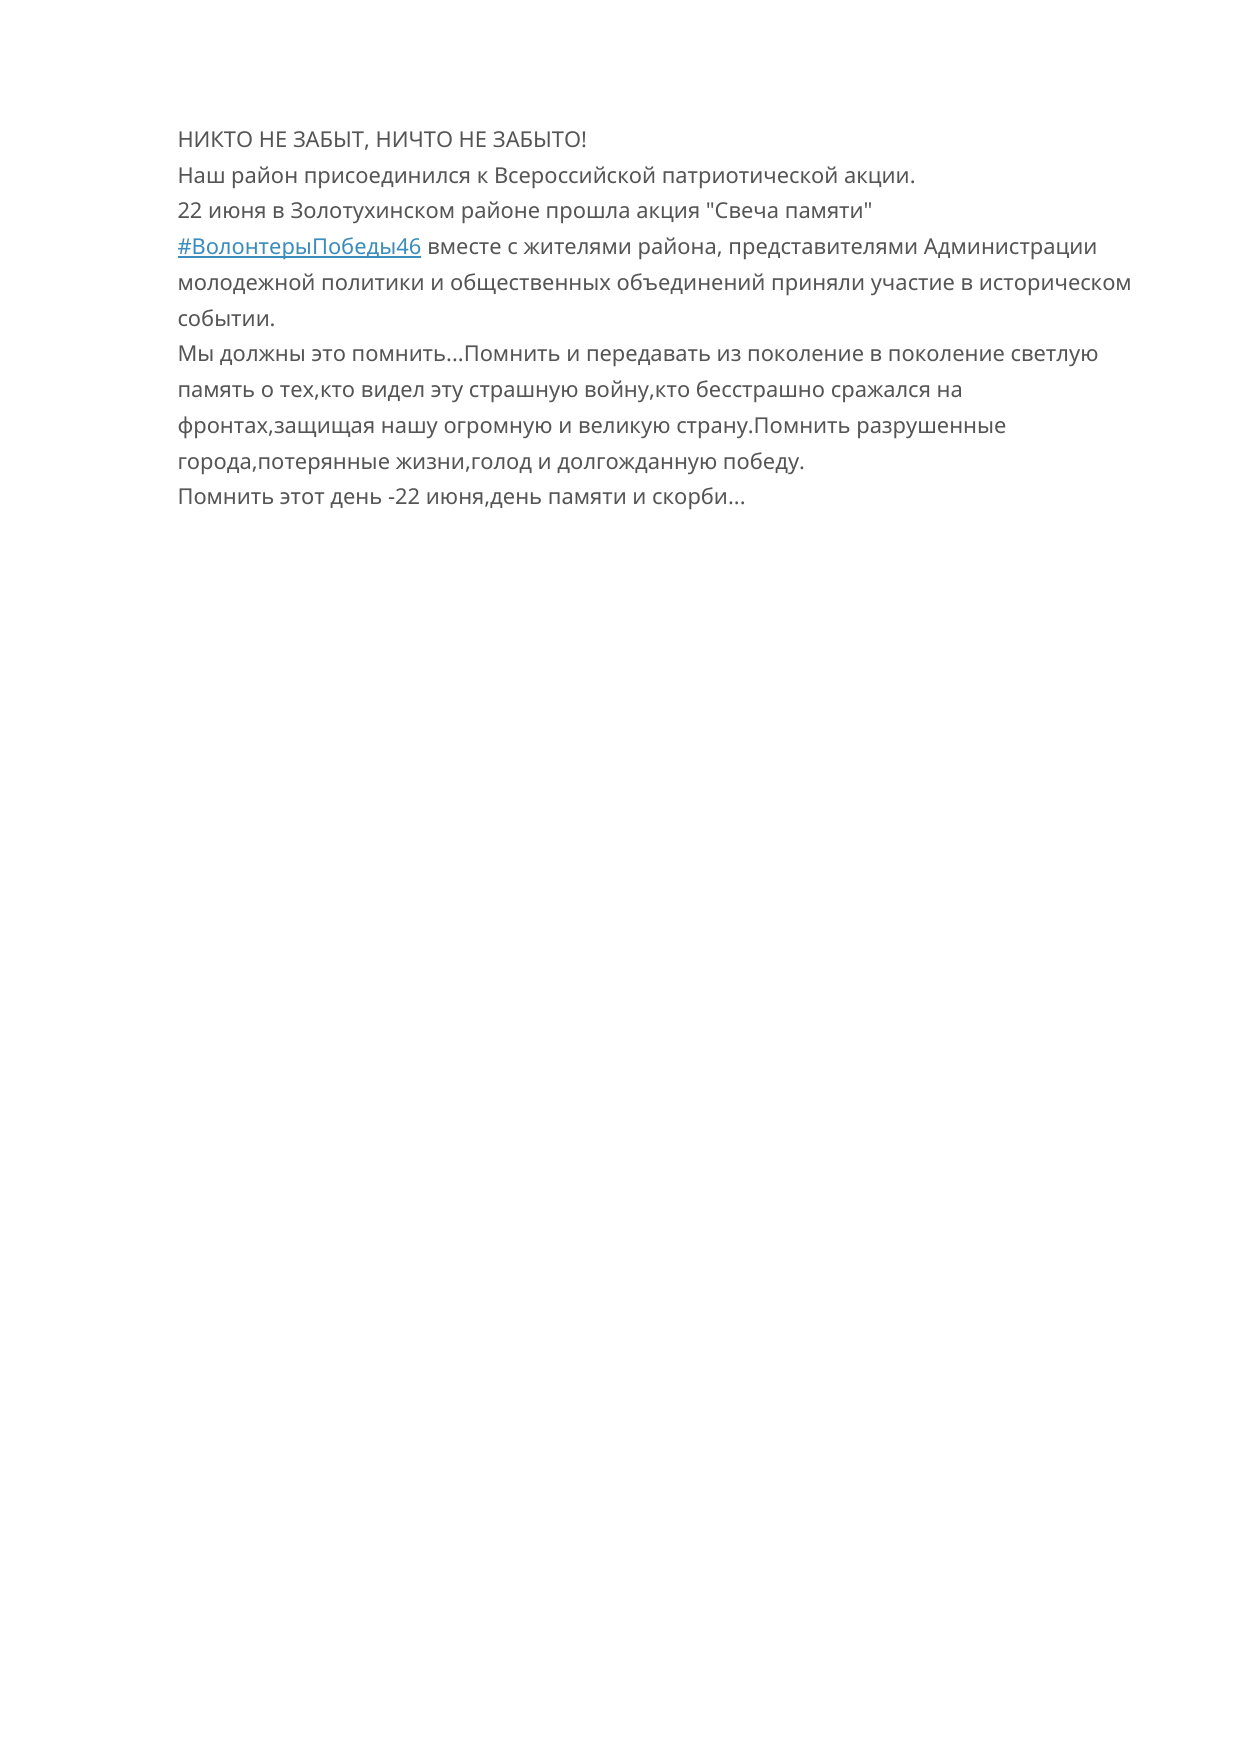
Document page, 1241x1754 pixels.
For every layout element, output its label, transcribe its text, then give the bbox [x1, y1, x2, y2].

text НИКТО НЕ ЗАБЫТ, НИЧТО НЕ ЗАБЫТО! Наш район присоединился к Всероссийской патриотической акции. 22 июня в Золотухинском районе прошла акция "Свеча памяти" #ВолонтерыПобеды46 вместе с жителями района, представителями Администрации молодежной политики и общественных объединений приняли участие в историческом событии. Мы должны это помнить...Помнить и передавать из поколение в поколение светлую память о тех,кто видел эту страшную войну,кто бесстрашно сражался на фронтах,защищая нашу огромную и великую страну.Помнить разрушенные города,потерянные жизни,голод и долгожданную победу. Помнить этот день -22 июня,день памяти и скорби... [177, 118, 1152, 511]
